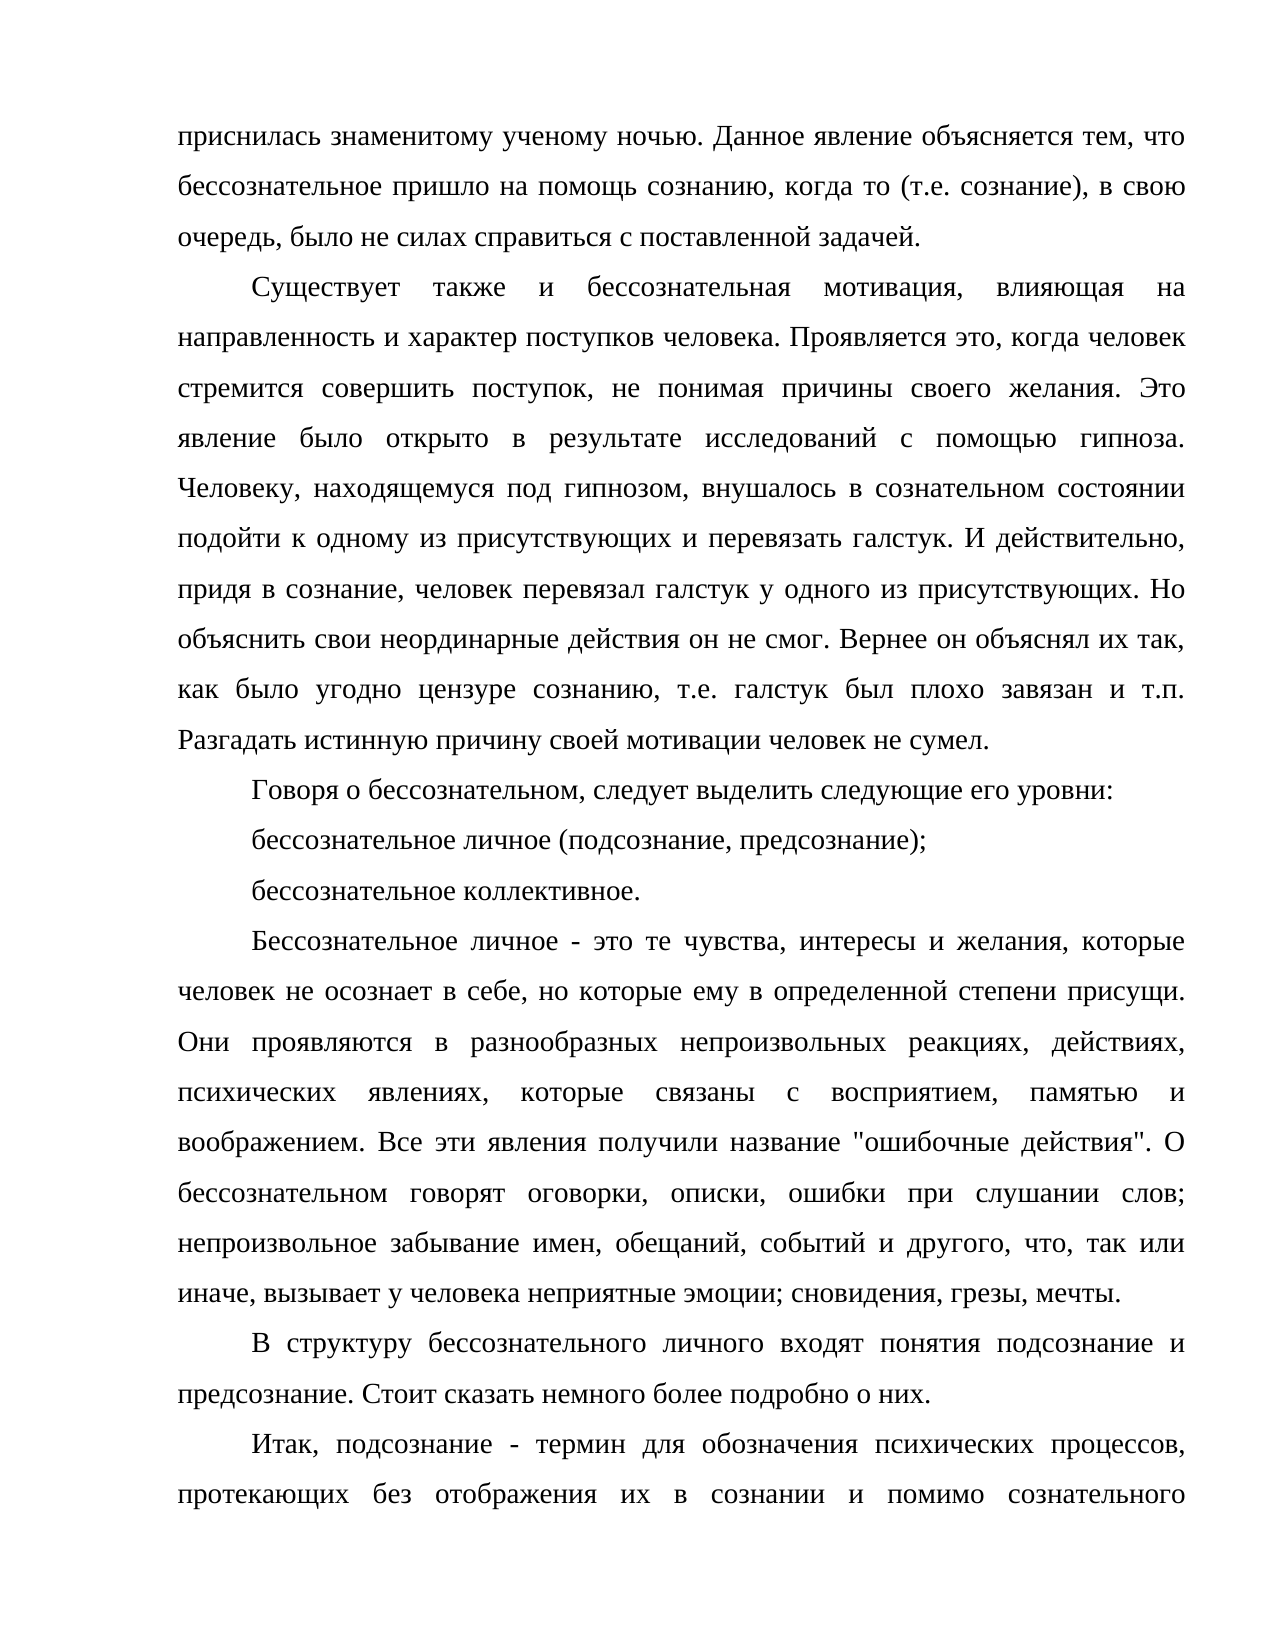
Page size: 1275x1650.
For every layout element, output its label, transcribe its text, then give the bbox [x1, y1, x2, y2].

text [177, 118, 1186, 252]
text Говоря о бессознательном, следует выделить следующие его уровни: [177, 772, 1186, 806]
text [177, 1426, 1186, 1510]
text В структуру бессознательного личного входят понятия подсознание и предсознание. Стоит сказать немного более подробно о них. [177, 1326, 1186, 1409]
text Бессознательное личное - это те чувства, интересы и желания, которые человек не осознает в себе, но которые ему в определенной степени присущи. Они проявляются в разнообразных непроизвольных реакциях, действиях, психических явлениях, которые связаны с восприятием, памятью и воображением. Все эти явления получили название "ошибочные действия". О бессознательном говорят оговорки, описки, ошибки при слушании слов; непроизвольное забывание имен, обещаний, событий и другого, что, так или иначе, вызывает у человека неприятные эмоции; сновидения, грезы, мечты. [177, 923, 1186, 1309]
text бессознательное личное (подсознание, предсознание); [177, 822, 1186, 856]
text Существует также и бессознательная мотивация, влияющая на направленность и характер поступков человека. Проявляется это, когда человек стремится совершить поступок, не понимая причины своего желания. Это явление было открыто в результате исследований с помощью гипноза. Человеку, находящемуся под гипнозом, внушалось в сознательном состоянии подойти к одному из присутствующих и перевязать галстук. И действительно, придя в сознание, человек перевязал галстук у одного из присутствующих. Но объяснить свои неординарные действия он не смог. Вернее он объяснял их так, как было угодно цензуре сознанию, т.е. галстук был плохо завязан и т.п. Разгадать истинную причину своей мотивации человек не сумел. [177, 269, 1186, 755]
text бессознательное коллективное. [177, 873, 1186, 906]
